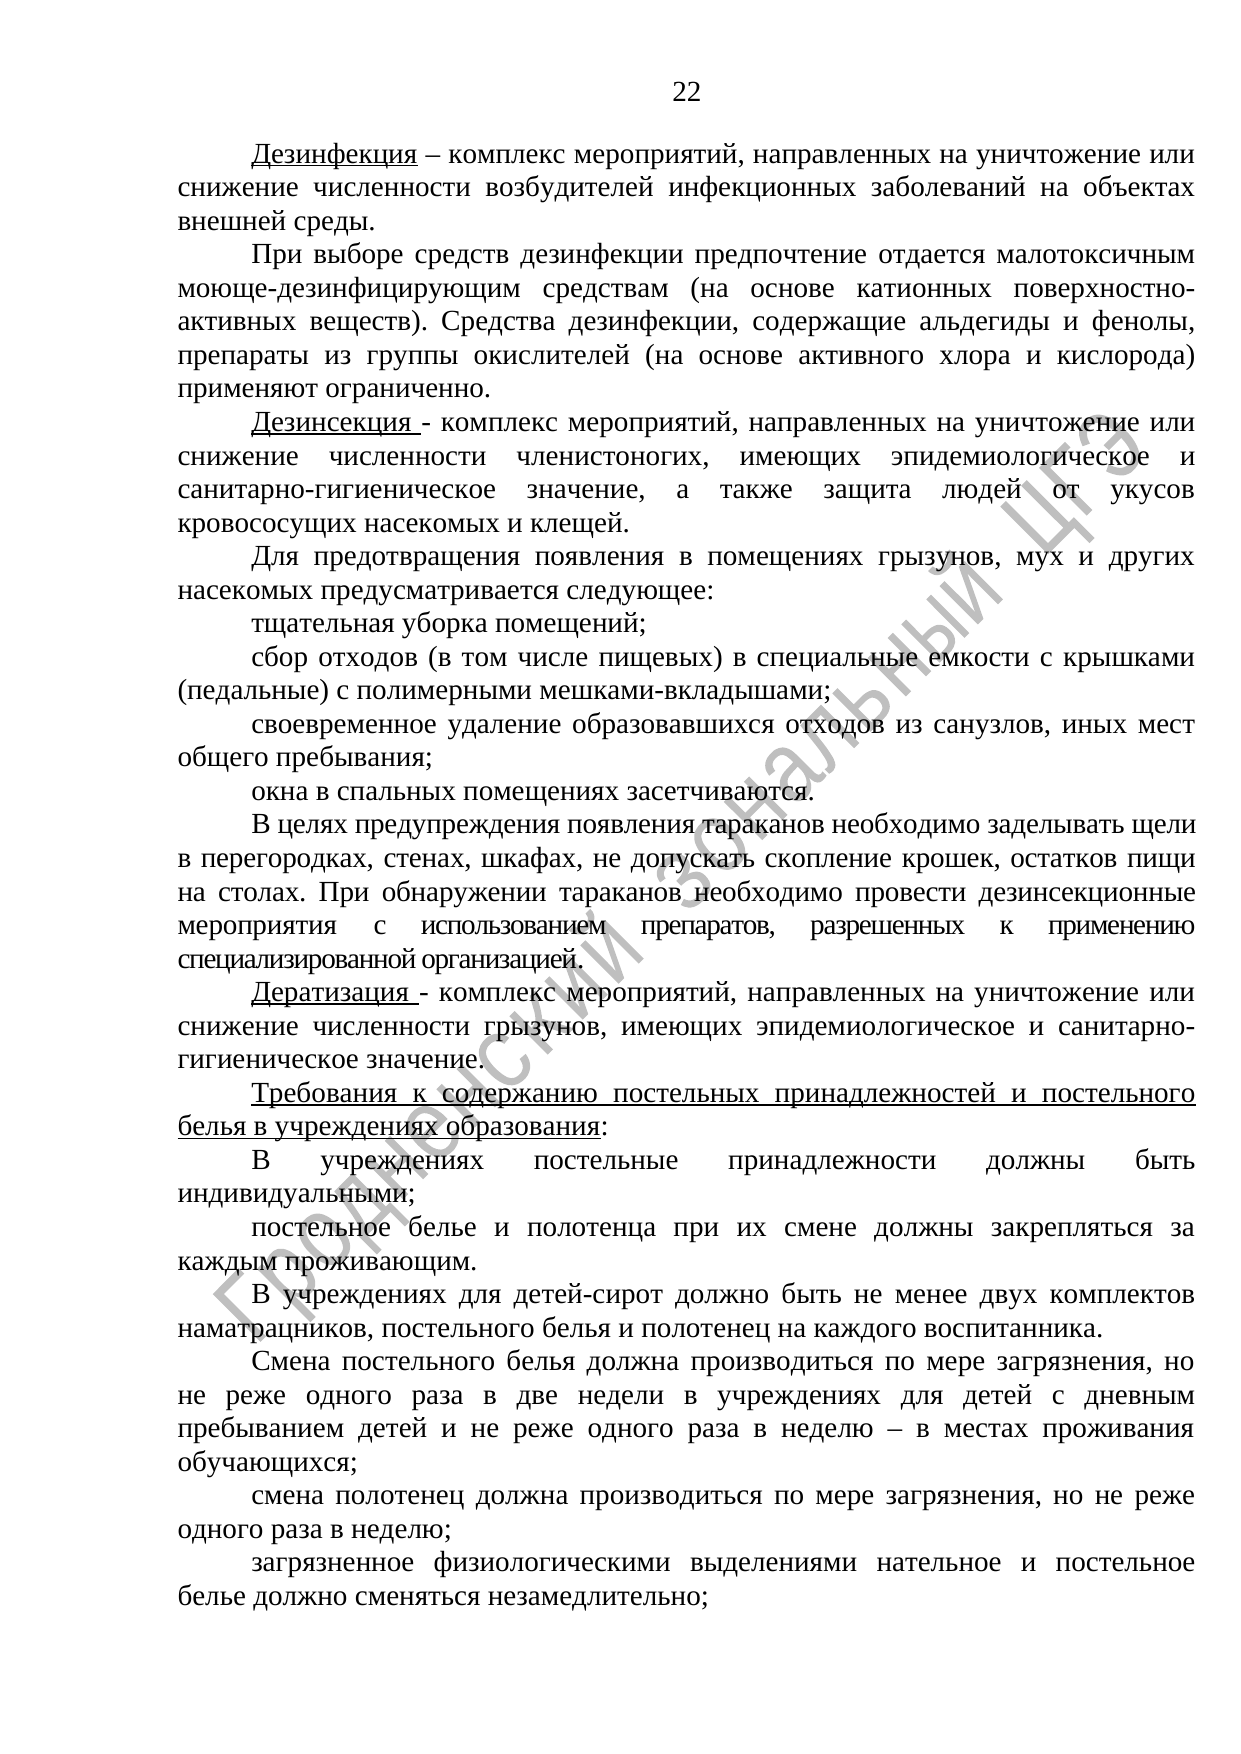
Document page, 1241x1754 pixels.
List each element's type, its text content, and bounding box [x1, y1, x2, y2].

text Для предотвращения появления в помещениях грызунов, мух и других насекомых предусматривается следующее: [177, 538, 1196, 605]
text Дезинсекция - комплекс мероприятий, направленных на уничтожение или снижение численности членистоногих, имеющих эпидемиологическое и санитарно-гигиеническое значение, а также защита людей от укусов кровососущих насекомых и клещей. [177, 404, 1196, 538]
text сбор отходов (в том числе пищевых) в специальные емкости с крышками (педальные) с полимерными мешками-вкладышами; [177, 639, 1196, 706]
text В учреждениях для детей-сирот должно быть не менее двух комплектов наматрацников, постельного белья и полотенец на каждого воспитанника. [177, 1276, 1196, 1343]
text Смена постельного белья должна производиться по мере загрязнения, но не реже одного раза в две недели в учреждениях для детей с дневным пребыванием детей и не реже одного раза в неделю – в местах проживания обучающихся; [177, 1343, 1196, 1477]
text Требования к содержанию постельных принадлежностей и постельного белья в учреждениях образования: [177, 1075, 1196, 1142]
text своевременное удаление образовавшихся отходов из санузлов, иных мест общего пребывания; [177, 706, 1196, 773]
text Дезинфекция – комплекс мероприятий, направленных на уничтожение или снижение численности возбудителей инфекционных заболеваний на объектах внешней среды. [177, 136, 1196, 236]
text постельное белье и полотенца при их смене должны закрепляться за каждым проживающим. [177, 1209, 1196, 1276]
text окна в спальных помещениях засетчиваются. [177, 773, 1196, 807]
text Дератизация - комплекс мероприятий, направленных на уничтожение или снижение численности грызунов, имеющих эпидемиологическое и санитарно-гигиеническое значение. [177, 974, 1196, 1075]
text В целях предупреждения появления тараканов необходимо заделывать щели в перегородках, стенах, шкафах, не допускать скопление крошек, остатков пищи на столах. При обнаружении тараканов необходимо провести дезинсекционные мероприятия с использованием препаратов, разрешенных к применению специализированной организацией. [177, 807, 1196, 974]
text смена полотенец должна производиться по мере загрязнения, но не реже одного раза в неделю; [177, 1477, 1196, 1544]
text В учреждениях постельные принадлежности должны быть индивидуальными; [177, 1142, 1196, 1209]
text загрязненное физиологическими выделениями нательное и постельное белье должно сменяться незамедлительно; [177, 1544, 1196, 1612]
text При выборе средств дезинфекции предпочтение отдается малотоксичным моюще-дезинфицирующим средствам (на основе катионных поверхностно-активных веществ). Средства дезинфекции, содержащие альдегиды и фенолы, препараты из группы окислителей (на основе активного хлора и кислорода) применяют ограниченно. [177, 236, 1196, 404]
text тщательная уборка помещений; [177, 605, 1196, 639]
